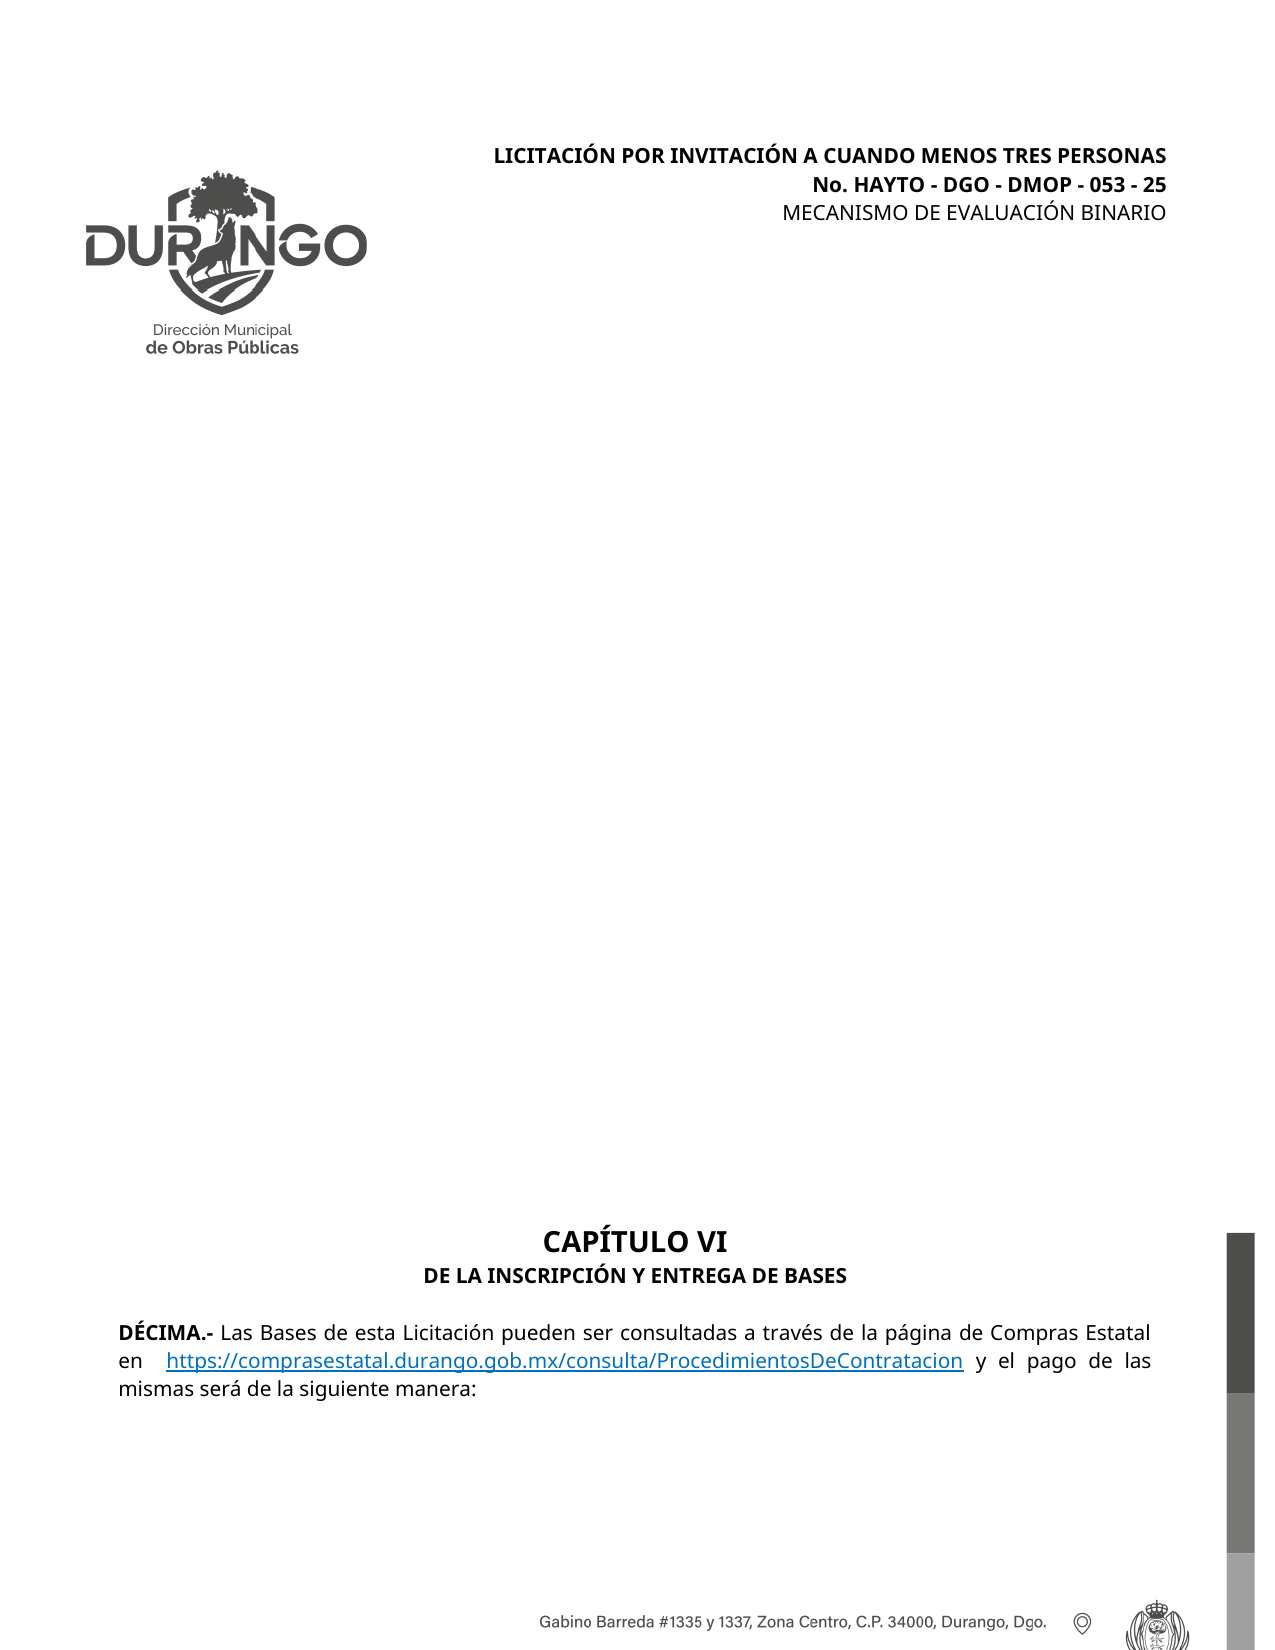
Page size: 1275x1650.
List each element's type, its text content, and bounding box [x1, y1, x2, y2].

picture [34, 113, 1255, 1650]
subtitle CAPÍTULO VI [118, 1221, 1152, 1261]
text DE LA INSCRIPCIÓN Y ENTREGA DE BASES [118, 1261, 1152, 1289]
text DÉCIMA.- Las Bases de esta Licitación pueden ser consultadas a través de la página de Compras Estatal en https://comprasestatal.durango.gob.mx/consulta/ProcedimientosDeContratacion y el pago de las mismas será de la siguiente manera: [118, 1318, 1152, 1403]
